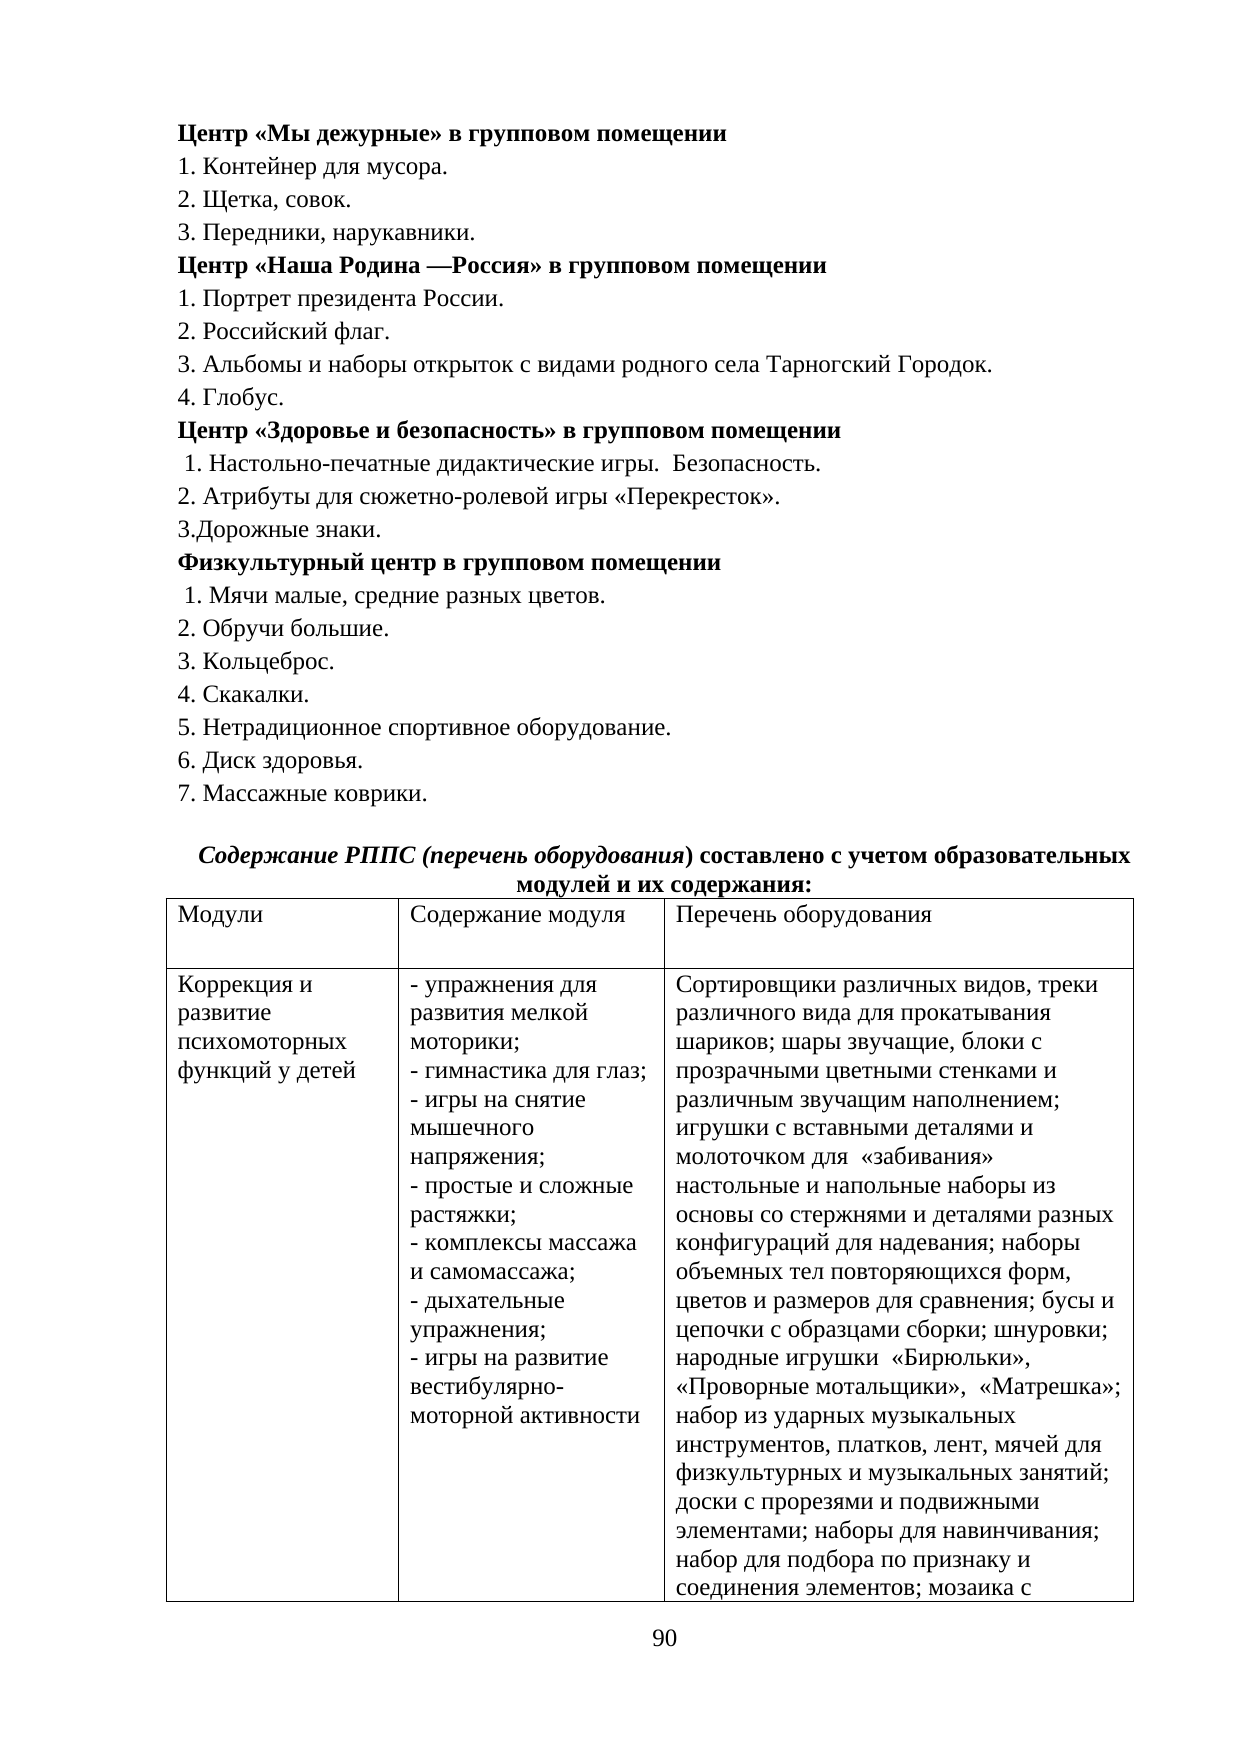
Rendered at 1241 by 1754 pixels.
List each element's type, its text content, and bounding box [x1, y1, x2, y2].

text Центр «Здоровье и безопасность» в групповом помещении [177, 415, 1152, 444]
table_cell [399, 969, 664, 1601]
text 1. Настольно-печатные дидактические игры. Безопасность. [177, 448, 1152, 477]
text 3. Передники, нарукавники. [177, 217, 1152, 246]
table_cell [665, 969, 1133, 1601]
text Центр «Мы дежурные» в групповом помещении [177, 118, 1152, 147]
text Содержание РППС (перечень оборудования) составлено с учетом образовательных модулей и их содержания: [177, 840, 1152, 898]
text 3. Кольцеброс. [177, 646, 1152, 675]
text 2. Российский флаг. [177, 316, 1152, 345]
text 4. Скакалки. [177, 679, 1152, 708]
text Центр «Наша Родина —Россия» в групповом помещении [177, 250, 1152, 279]
text 3.Дорожные знаки. [177, 514, 1152, 543]
table_header Содержание модуля [399, 899, 664, 968]
table_header Модули [167, 899, 398, 968]
text 2. Атрибуты для сюжетно-ролевой игры «Перекресток». [177, 481, 1152, 510]
text 5. Нетрадиционное спортивное оборудование. [177, 712, 1152, 741]
text 1. Контейнер для мусора. [177, 151, 1152, 180]
text 1. Портрет президента России. [177, 283, 1152, 312]
text 3. Альбомы и наборы открыток с видами родного села Тарногский Городок. [177, 349, 1152, 378]
text 2. Щетка, совок. [177, 184, 1152, 213]
text 6. Диск здоровья. [177, 746, 1152, 774]
text 4. Глобус. [177, 382, 1152, 411]
text 2. Обручи большие. [177, 613, 1152, 642]
text Физкультурный центр в групповом помещении [177, 547, 1152, 576]
table_header Перечень оборудования [665, 899, 1133, 968]
text 7. Массажные коврики. [177, 778, 1152, 807]
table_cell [167, 969, 398, 1601]
text 1. Мячи малые, средние разных цветов. [177, 580, 1152, 609]
